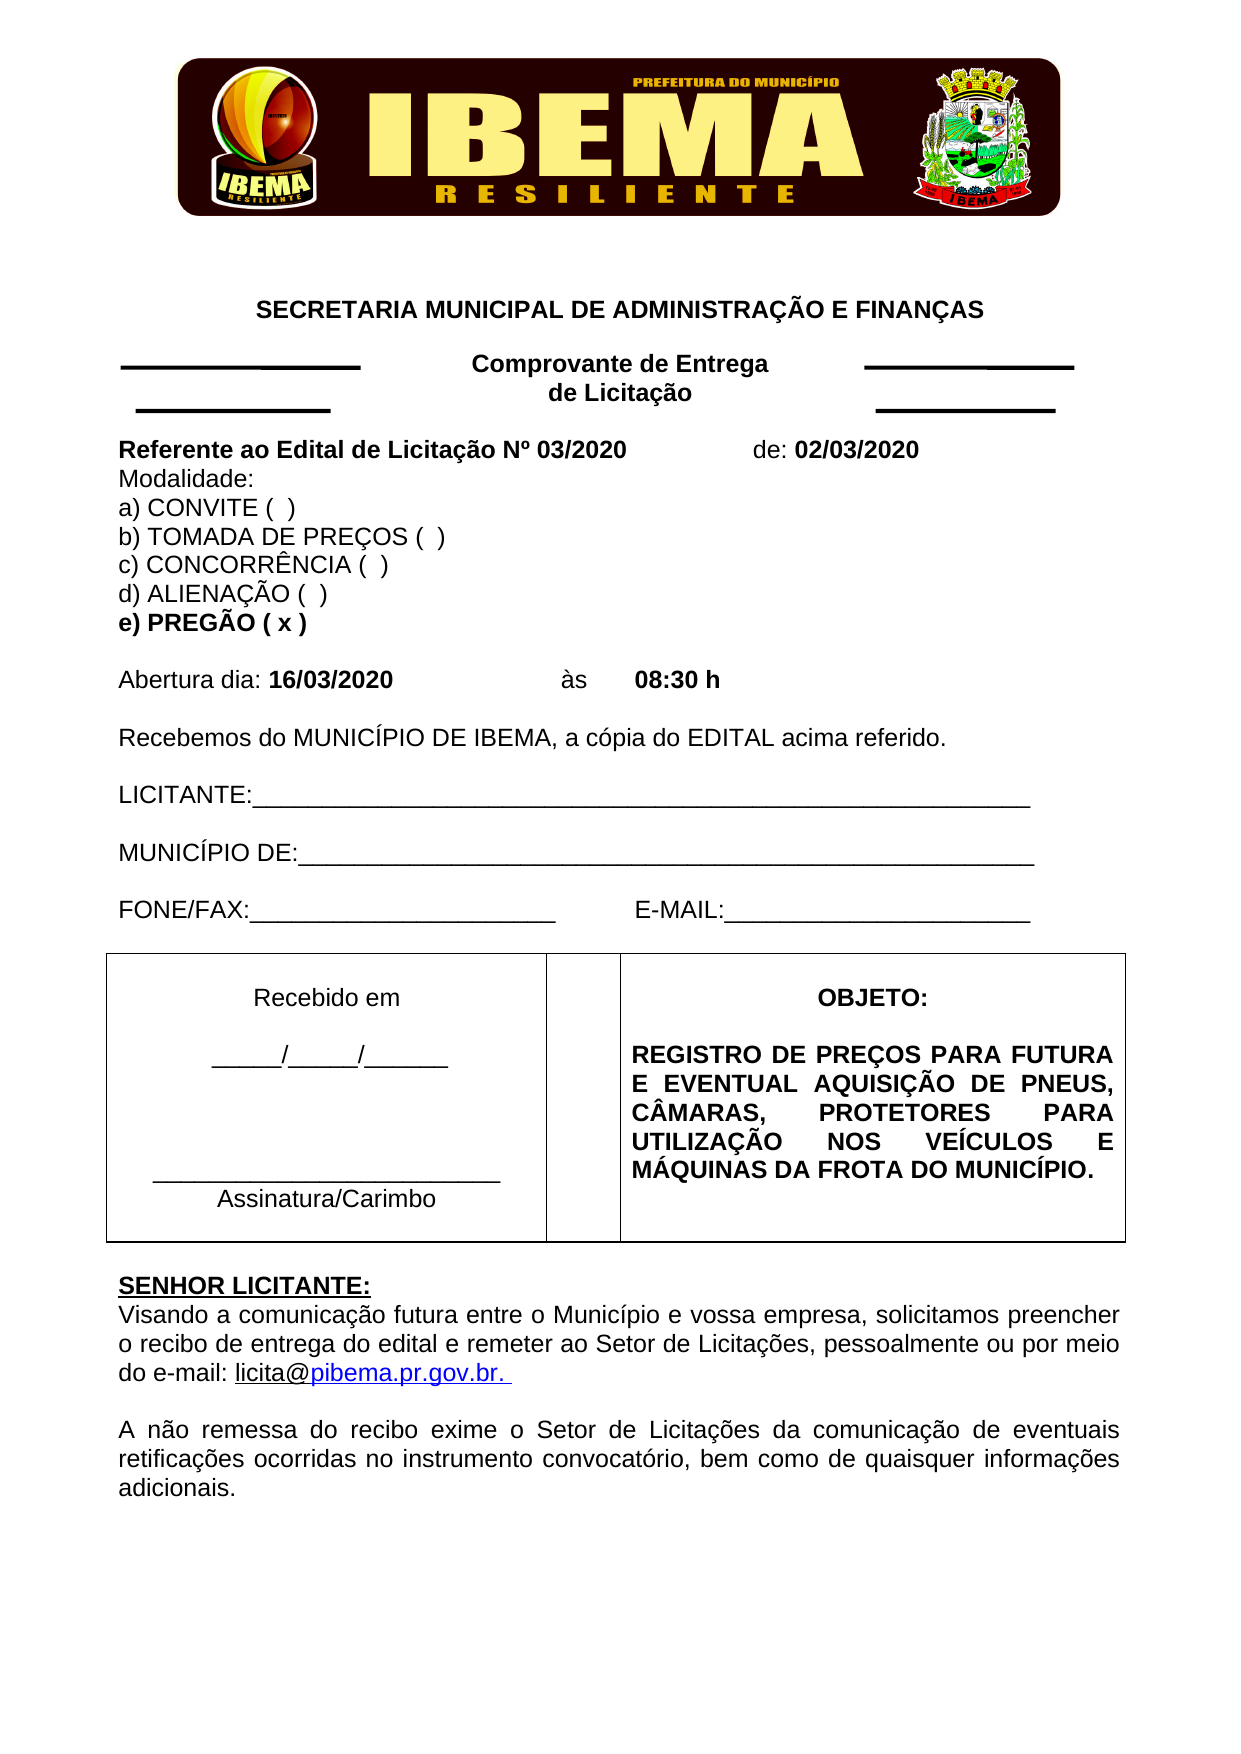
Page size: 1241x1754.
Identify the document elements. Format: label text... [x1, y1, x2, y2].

text FONE/FAX:______________________ E-MAIL:______________________ [118, 895, 1122, 924]
table_header Recebido em _____/_____/______ _________________________ Assinatura/Carimbo [107, 954, 546, 1241]
text SECRETARIA MUNICIPAL DE ADMINISTRAÇÃO E FINANÇAS [118, 295, 1122, 324]
text MUNICÍPIO DE:_____________________________________________________ [118, 838, 1122, 867]
text b) TOMADA DE PREÇOS ( ) [118, 522, 1122, 550]
text LICITANTE:________________________________________________________ [118, 780, 1122, 809]
text Modalidade: [118, 464, 1122, 493]
text d) ALIENAÇÃO ( ) [118, 579, 1122, 608]
text Abertura dia: 16/03/2020 às 08:30 h [118, 665, 1122, 694]
text Referente ao Edital de Licitação Nº 03/2020 de: 02/03/2020 [118, 435, 1122, 464]
text Comprovante de Entrega [118, 349, 1122, 378]
text SENHOR LICITANTE: [118, 1271, 1122, 1300]
picture [174, 58, 1061, 216]
text A não remessa do recibo exime o Setor de Licitações da comunicação de eventuais retificações ocorridas no instrumento convocatório, bem como de quaisquer informações adicionais. [118, 1415, 1122, 1501]
text e) PREGÃO ( x ) [118, 608, 1122, 637]
text Visando a comunicação futura entre o Município e vossa empresa, solicitamos preencher o recibo de entrega do edital e remeter ao Setor de Licitações, pessoalmente ou por meio do e-mail: licita@pibema.pr.gov.br. [118, 1300, 1122, 1386]
table_header OBJETO: REGISTRO DE PREÇOS PARA FUTURA E EVENTUAL AQUISIÇÃO DE PNEUS, CÂMARAS, PROTETORES PARA UTILIZAÇÃO NOS VEÍCULOS E MÁQUINAS DA FROTA DO MUNICÍPIO. [621, 954, 1125, 1241]
text de Licitação [118, 378, 1122, 407]
table_header [547, 954, 620, 1241]
text a) CONVITE ( ) [118, 493, 1122, 522]
text c) CONCORRÊNCIA ( ) [118, 550, 1122, 579]
text Recebemos do MUNICÍPIO DE IBEMA, a cópia do EDITAL acima referido. [118, 723, 1122, 752]
